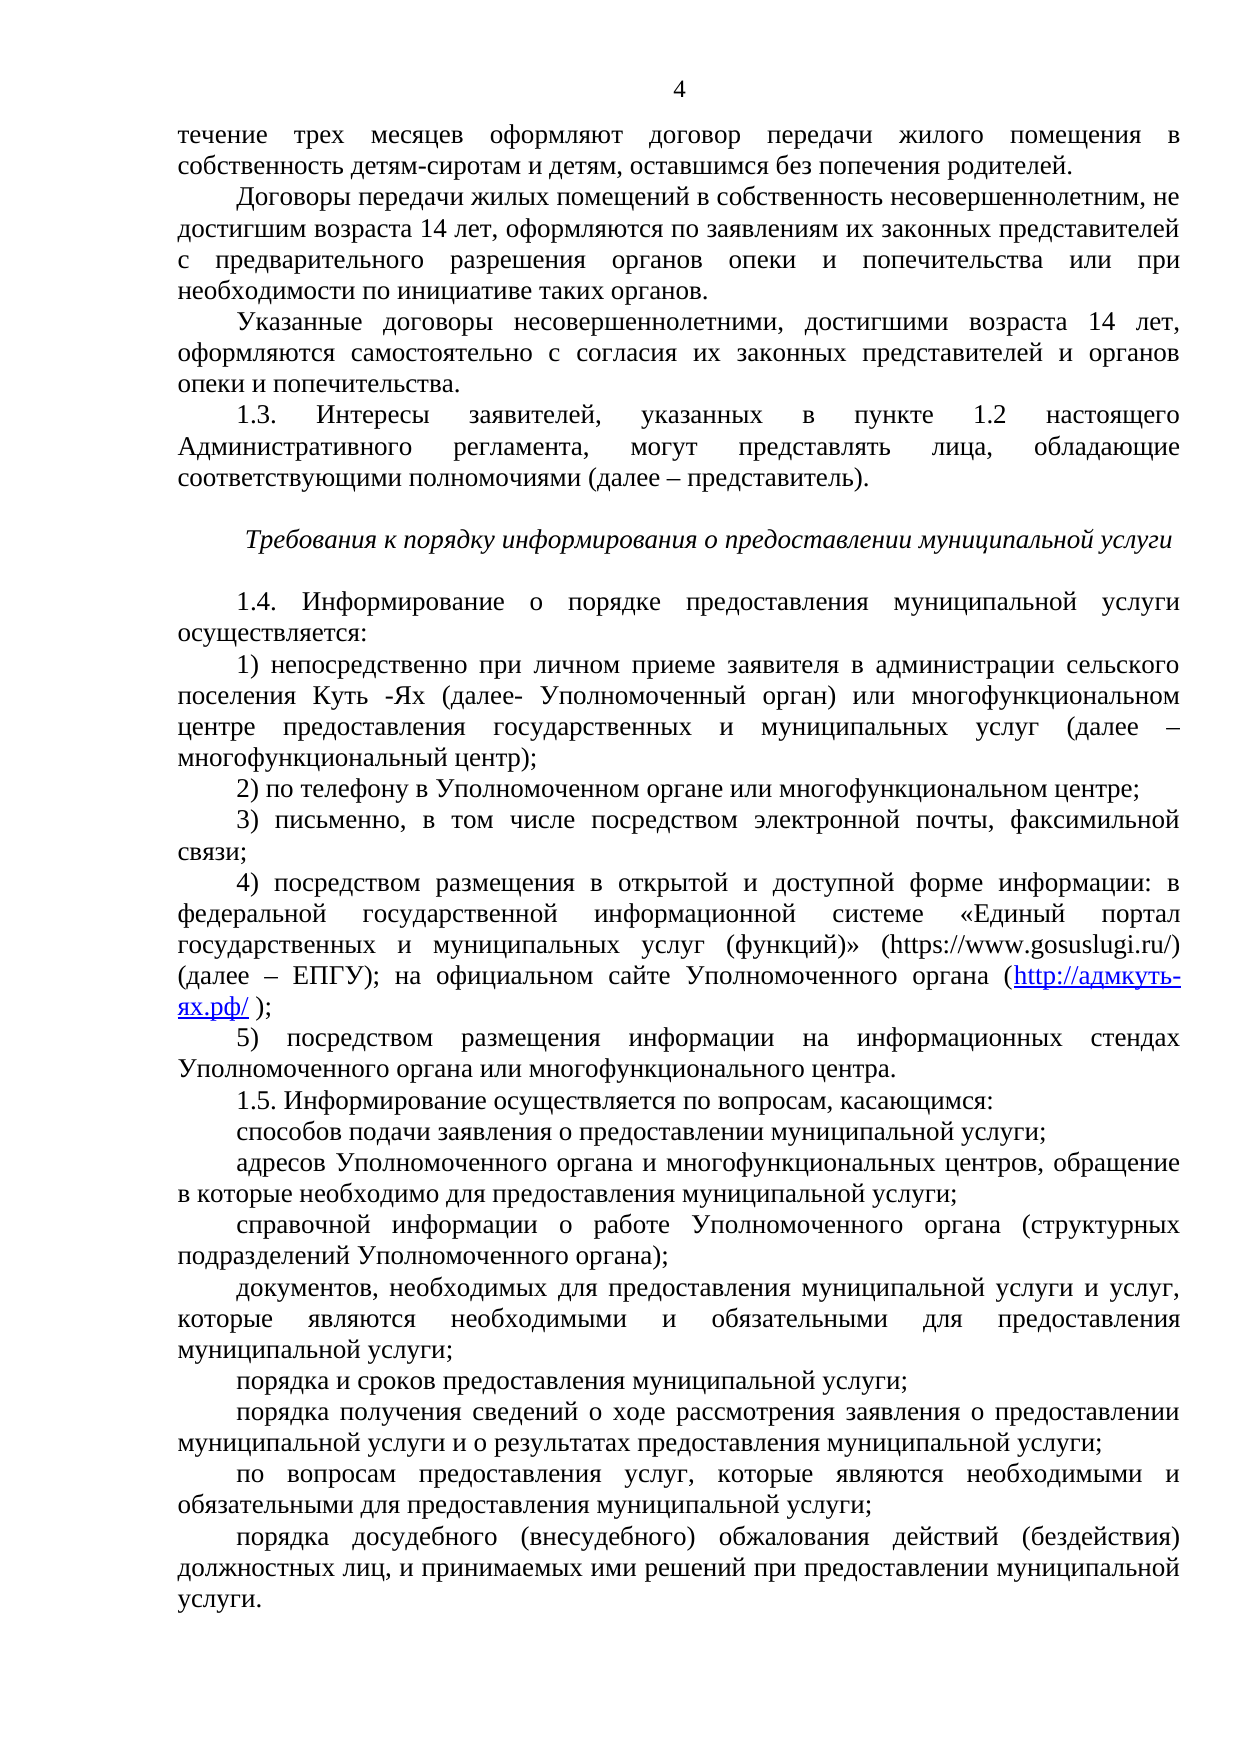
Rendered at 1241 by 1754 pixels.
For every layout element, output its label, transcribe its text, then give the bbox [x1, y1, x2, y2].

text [177, 118, 1181, 181]
text способов подачи заявления о предоставлении муниципальной услуги; [177, 1115, 1181, 1146]
text по вопросам предоставления услуг, которые являются необходимыми и обязательными для предоставления муниципальной услуги; [177, 1457, 1181, 1520]
text 3) письменно, в том числе посредством электронной почты, факсимильной связи; [177, 803, 1181, 866]
text 4) посредством размещения в открытой и доступной форме информации: в федеральной государственной информационной системе «Единый портал государственных и муниципальных услуг (функций)» (https://www.gosuslugi.ru/) (далее – ЕПГУ); на официальном сайте Уполномоченного органа (http://адмкуть-ях.рф/ ); [177, 866, 1181, 1021]
text 1) непосредственно при личном приеме заявителя в администрации сельского поселения Куть -Ях (далее- Уполномоченный орган) или многофункциональном центре предоставления государственных и муниципальных услуг (далее – многофункциональный центр); [177, 648, 1181, 772]
text 2) по телефону в Уполномоченном органе или многофункциональном центре; [177, 772, 1181, 803]
text Требования к порядку информирования о предоставлении муниципальной услуги [177, 523, 1181, 554]
text порядка и сроков предоставления муниципальной услуги; [177, 1364, 1181, 1395]
text Указанные договоры несовершеннолетними, достигшими возраста 14 лет, оформляются самостоятельно с согласия их законных представителей и органов опеки и попечительства. [177, 305, 1181, 398]
text адресов Уполномоченного органа и многофункциональных центров, обращение в которые необходимо для предоставления муниципальной услуги; [177, 1146, 1181, 1208]
text порядка досудебного (внесудебного) обжалования действий (бездействия) должностных лиц, и принимаемых ими решений при предоставлении муниципальной услуги. [177, 1520, 1181, 1613]
text 1.3. Интересы заявителей, указанных в пункте 1.2 настоящего Административного регламента, могут представлять лица, обладающие соответствующими полномочиями (далее – представитель). [177, 398, 1181, 492]
text Договоры передачи жилых помещений в собственность несовершеннолетним, не достигшим возраста 14 лет, оформляются по заявлениям их законных представителей с предварительного разрешения органов опеки и попечительства или при необходимости по инициативе таких органов. [177, 181, 1181, 305]
text 1.5. Информирование осуществляется по вопросам, касающимся: [177, 1084, 1181, 1115]
text справочной информации о работе Уполномоченного органа (структурных подразделений Уполномоченного органа); [177, 1208, 1181, 1271]
text 5) посредством размещения информации на информационных стендах Уполномоченного органа или многофункционального центра. [177, 1021, 1181, 1084]
text порядка получения сведений о ходе рассмотрения заявления о предоставлении муниципальной услуги и о результатах предоставления муниципальной услуги; [177, 1395, 1181, 1457]
text 1.4. Информирование о порядке предоставления муниципальной услуги осуществляется: [177, 585, 1181, 648]
text документов, необходимых для предоставления муниципальной услуги и услуг, которые являются необходимыми и обязательными для предоставления муниципальной услуги; [177, 1271, 1181, 1364]
